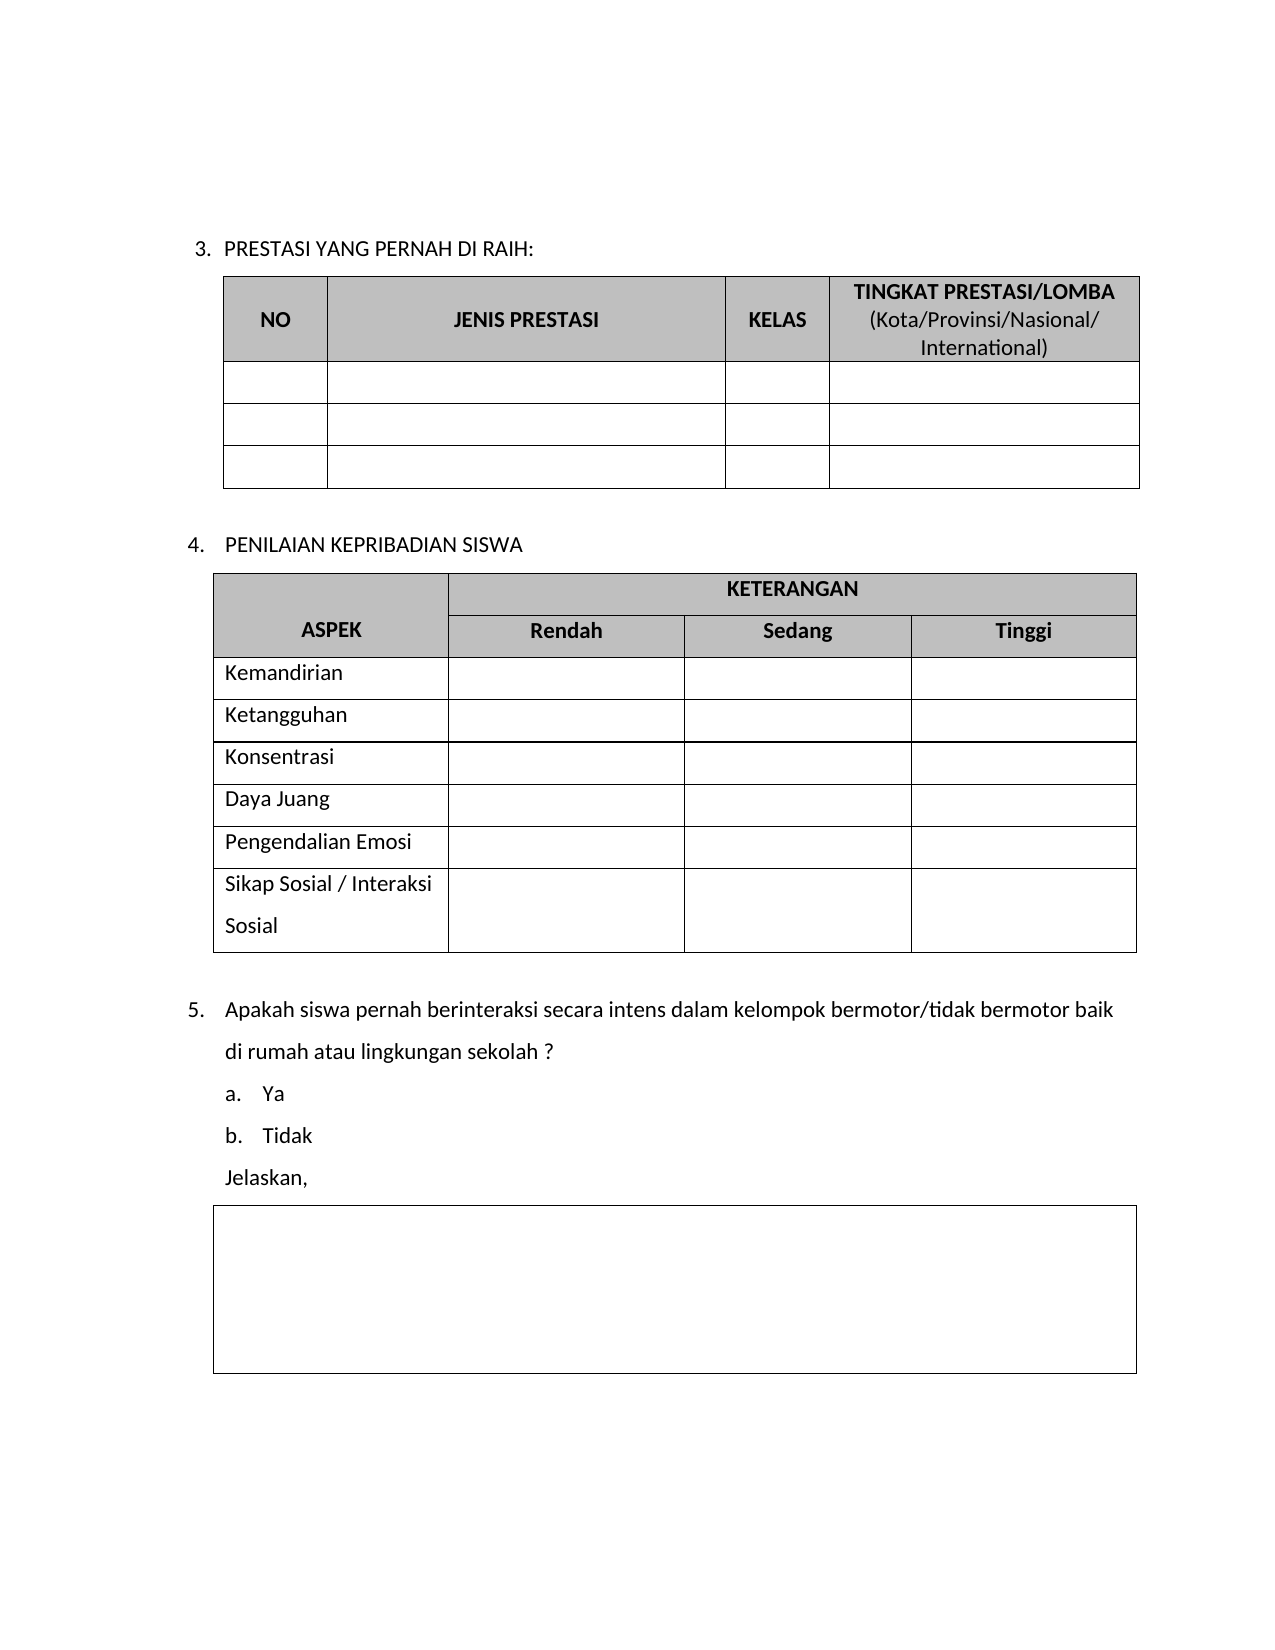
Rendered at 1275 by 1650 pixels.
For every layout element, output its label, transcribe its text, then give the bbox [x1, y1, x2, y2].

table_cell [726, 362, 829, 403]
table_cell [685, 827, 911, 868]
table_header JENIS PRESTASI [328, 277, 725, 361]
table_cell [685, 658, 911, 699]
table_cell [224, 404, 327, 445]
table_cell Ketangguhan [214, 700, 448, 741]
table_cell [224, 446, 327, 488]
table_cell [912, 743, 1136, 783]
table_header KETERANGAN [449, 574, 1136, 615]
table_cell [449, 743, 684, 783]
table_cell [726, 404, 829, 445]
table_header ASPEK [214, 574, 448, 657]
table_cell Rendah [449, 616, 684, 657]
table_cell [912, 785, 1136, 826]
table_cell [912, 827, 1136, 868]
table_header TINGKAT PRESTASI/LOMBA (Kota/Provinsi/Nasional/International) [830, 277, 1139, 361]
table_cell [328, 404, 725, 445]
text Jelaskan, [225, 1163, 1125, 1191]
table_cell Konsentrasi [214, 743, 448, 783]
table_cell [449, 785, 684, 826]
list Ya [225, 1079, 1125, 1107]
table_cell [912, 658, 1136, 699]
table_cell [685, 700, 911, 741]
table_cell [449, 869, 684, 952]
table_cell [328, 446, 725, 488]
table_cell Daya Juang [214, 785, 448, 826]
list Tidak [225, 1121, 1125, 1149]
list PENILAIAN KEPRIBADIAN SISWA [187, 531, 1125, 559]
table_cell [224, 362, 327, 403]
list Apakah siswa pernah berinteraksi secara intens dalam kelompok bermotor/tidak bermotor baik di rumah atau lingkungan sekolah ? [187, 995, 1125, 1065]
table_cell [912, 700, 1136, 741]
table_cell [685, 869, 911, 952]
table_cell [449, 700, 684, 741]
table_cell [449, 827, 684, 868]
table_header [214, 1206, 1136, 1373]
table_cell Sikap Sosial / Interaksi Sosial [214, 869, 448, 952]
table_cell Sedang [685, 616, 911, 657]
table_header NO [224, 277, 327, 361]
table_cell [830, 446, 1139, 488]
table_cell Kemandirian [214, 658, 448, 699]
table_cell [685, 785, 911, 826]
table_cell Tinggi [912, 616, 1136, 657]
table_cell [830, 362, 1139, 403]
table_cell Pengendalian Emosi [214, 827, 448, 868]
table_header KELAS [726, 277, 829, 361]
table_cell [685, 743, 911, 783]
table_cell [449, 658, 684, 699]
list PRESTASI YANG PERNAH DI RAIH: [194, 234, 1125, 262]
table_cell [830, 404, 1139, 445]
table_cell [912, 869, 1136, 952]
table_cell [726, 446, 829, 488]
table_cell [328, 362, 725, 403]
